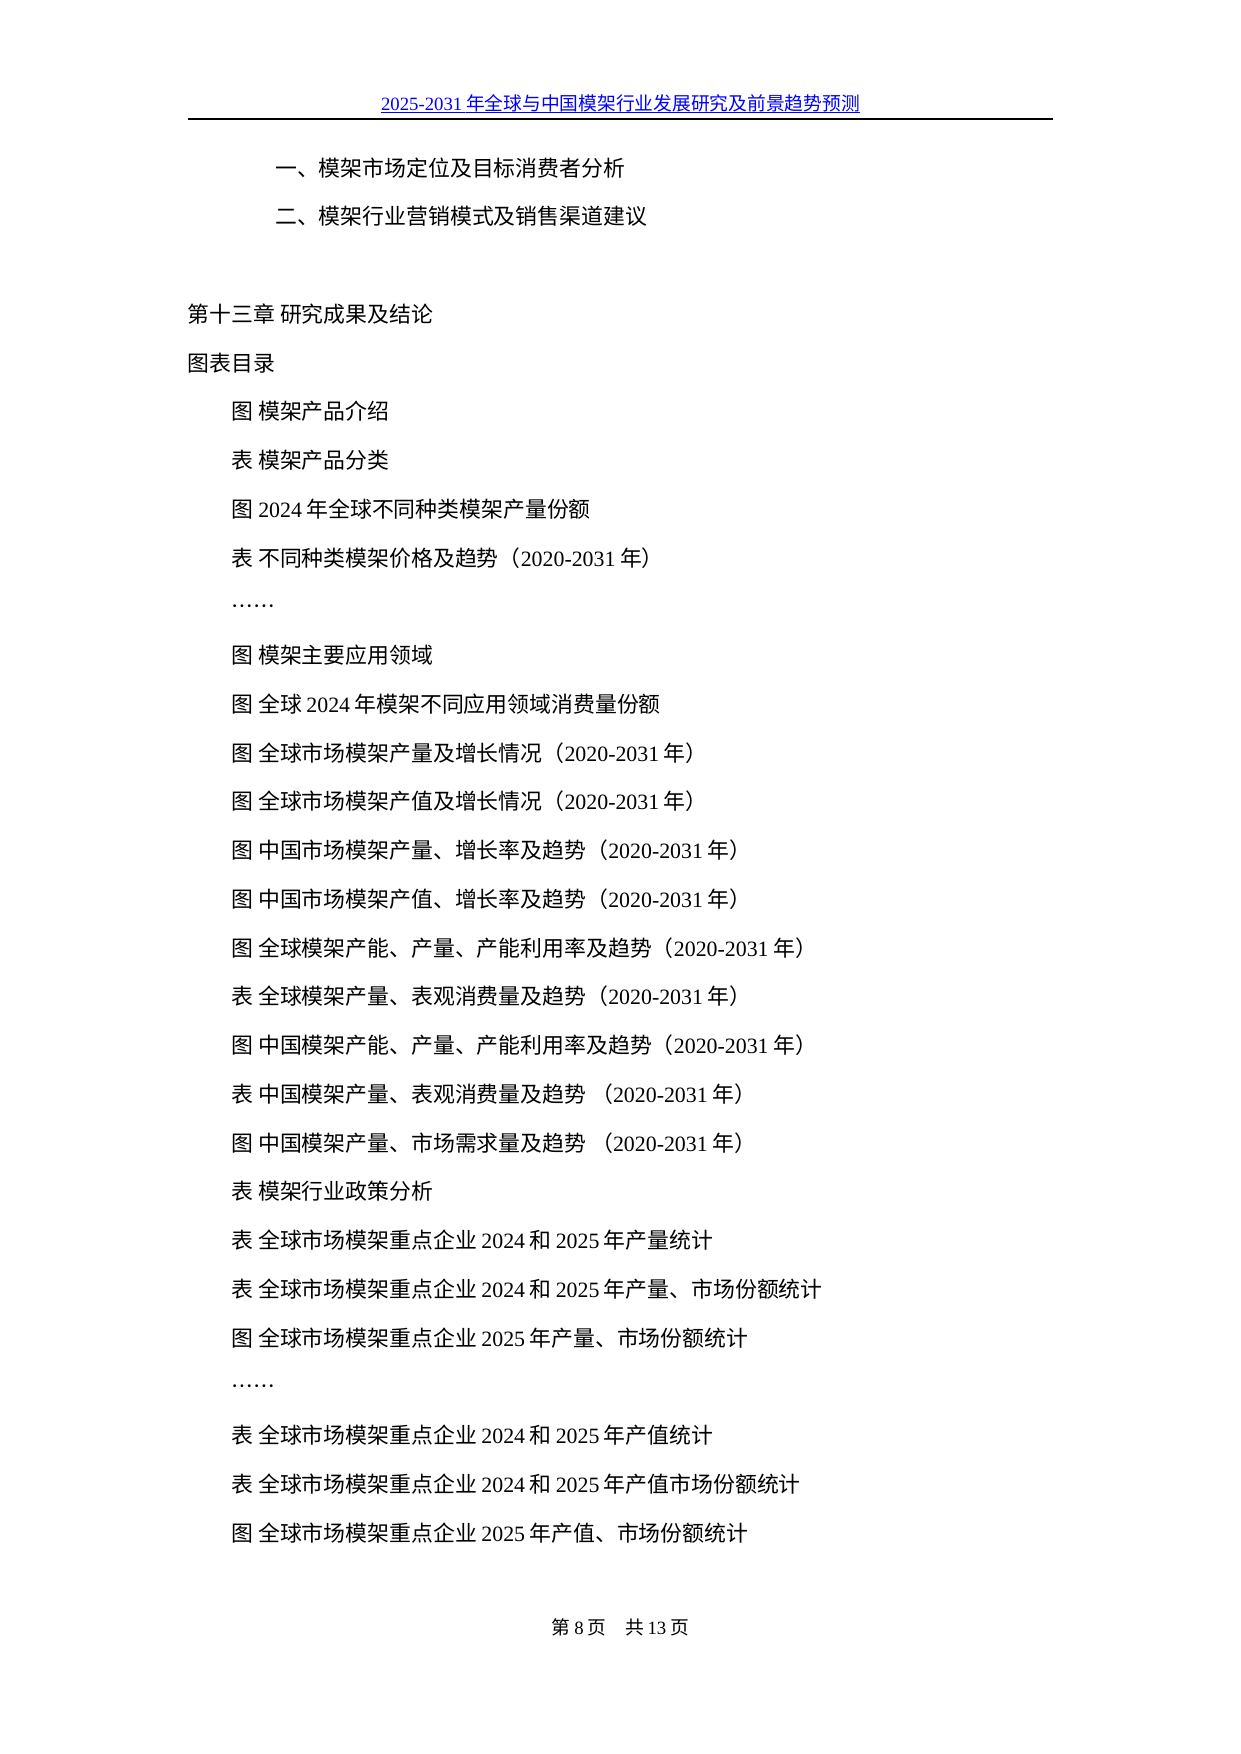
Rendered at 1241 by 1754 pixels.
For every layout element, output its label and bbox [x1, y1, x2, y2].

text [187, 150, 1053, 1548]
